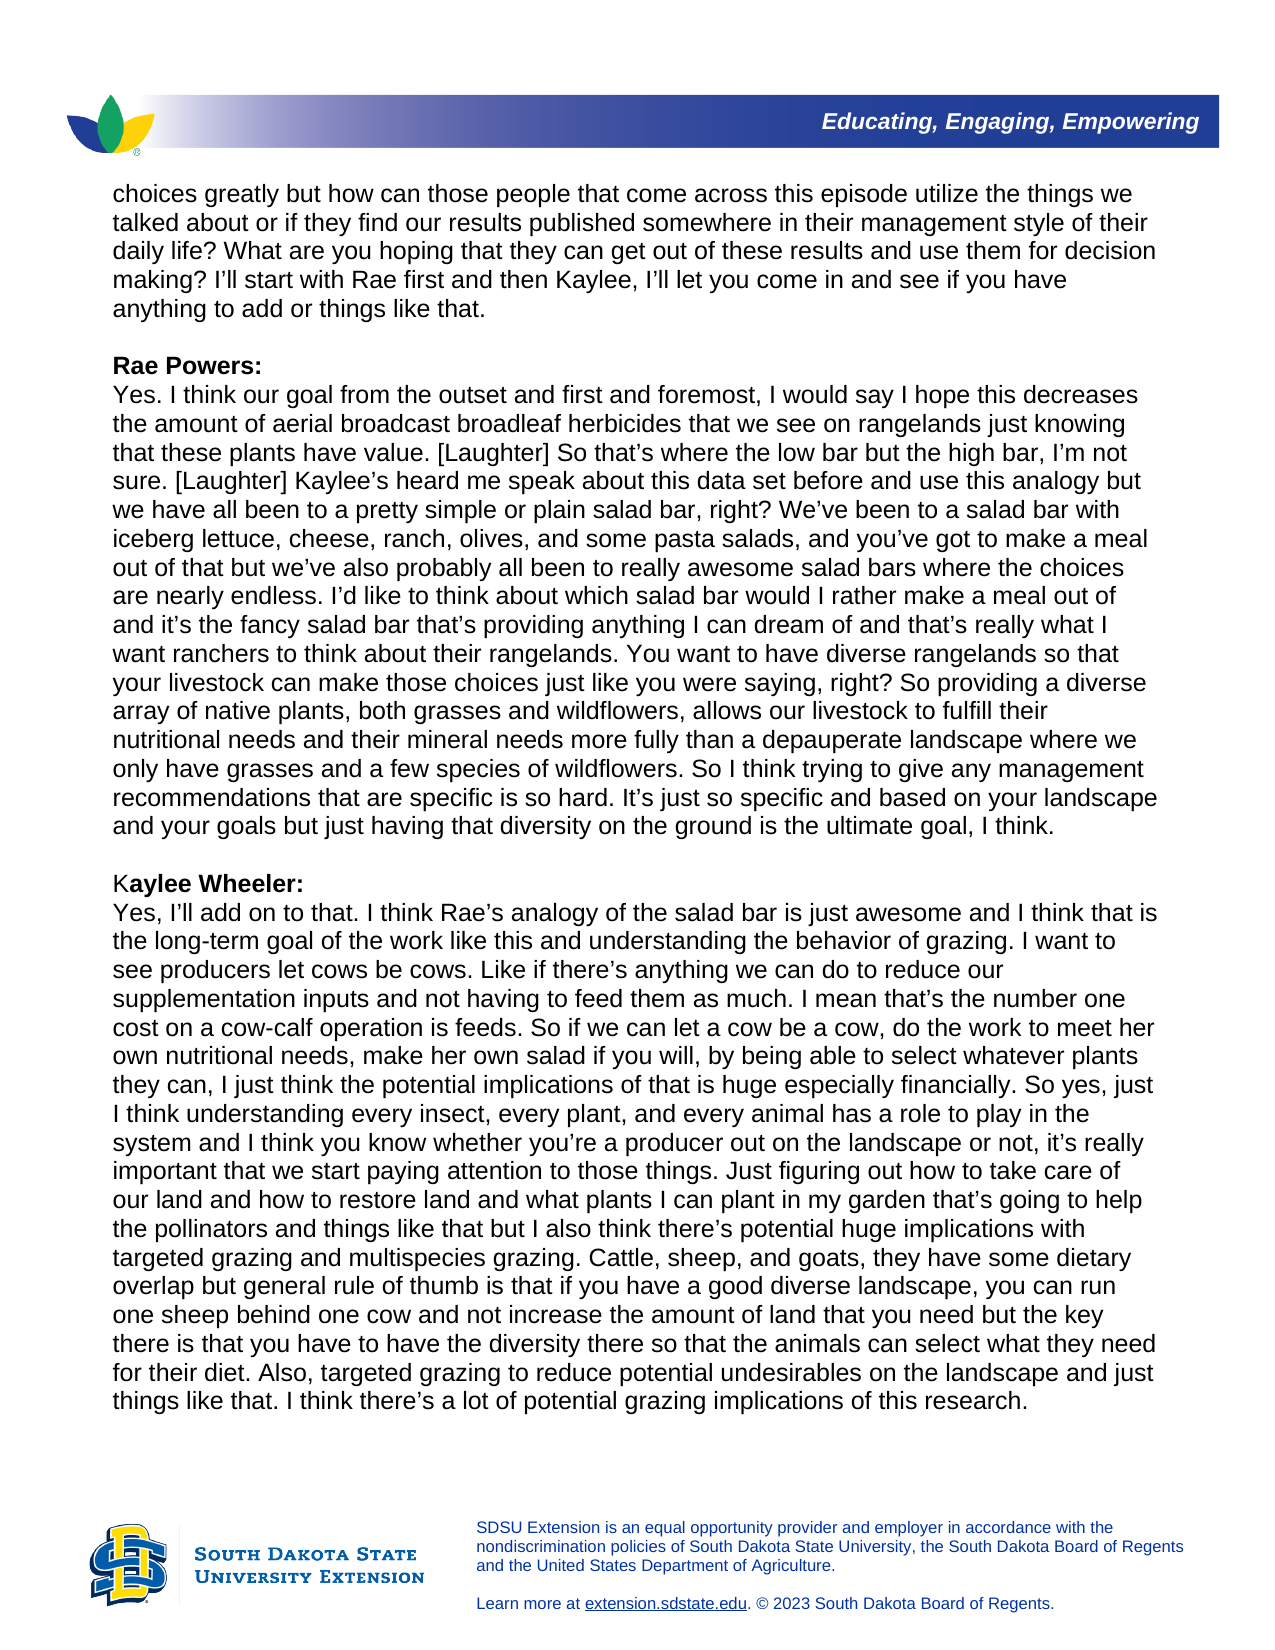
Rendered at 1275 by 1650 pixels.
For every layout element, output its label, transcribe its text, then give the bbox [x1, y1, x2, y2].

picture [60, 83, 1231, 159]
text Rae Powers: [112, 351, 1162, 380]
picture [86, 1521, 428, 1609]
text Yes, I’ll add on to that. I think Rae’s analogy of the salad bar is just awesome and I think that is the long-term goal of the work like this and understanding the behavior of grazing. I want to see producers let cows be cows. Like if there’s anything we can do to reduce our supplementation inputs and not having to feed them as much. I mean that’s the number one cost on a cow-calf operation is feeds. So if we can let a cow be a cow, do the work to meet her own nutritional needs, make her own salad if you will, by being able to select whatever plants they can, I just think the potential implications of that is huge especially financially. So yes, just I think understanding every insect, every plant, and every animal has a role to play in the system and I think you know whether you’re a producer out on the landscape or not, it’s really important that we start paying attention to those things. Just figuring out how to take care of our land and how to restore land and what plants I can plant in my garden that’s going to help the pollinators and things like that but I also think there’s potential huge implications with targeted grazing and multispecies grazing. Cattle, sheep, and goats, they have some dietary overlap but general rule of thumb is that if you have a good diverse landscape, you can run one sheep behind one cow and not increase the amount of land that you need but the key there is that you have to have the diversity there so that the animals can select what they need for their diet. Also, targeted grazing to reduce potential undesirables on the landscape and just things like that. I think there’s a lot of potential grazing implications of this research. [112, 897, 1162, 1415]
text Yes. I think our goal from the outset and first and foremost, I would say I hope this decreases the amount of aerial broadcast broadleaf herbicides that we see on rangelands just knowing that these plants have value. [Laughter] So that’s where the low bar but the high bar, I’m not sure. [Laughter] Kaylee’s heard me speak about this data set before and use this analogy but we have all been to a pretty simple or plain salad bar, right? We’ve been to a salad bar with iceberg lettuce, cheese, ranch, olives, and some pasta salads, and you’ve got to make a meal out of that but we’ve also probably all been to really awesome salad bars where the choices are nearly endless. I’d like to think about which salad bar would I rather make a meal out of and it’s the fancy salad bar that’s providing anything I can dream of and that’s really what I want ranchers to think about their rangelands. You want to have diverse rangelands so that your livestock can make those choices just like you were saying, right? So providing a diverse array of native plants, both grasses and wildflowers, allows our livestock to fulfill their nutritional needs and their mineral needs more fully than a depauperate landscape where we only have grasses and a few species of wildflowers. So I think trying to give any management recommendations that are specific is so hard. It’s just so specific and based on your landscape and your goals but just having that diversity on the ground is the ultimate goal, I think. [112, 380, 1162, 840]
text Kaylee Wheeler: [112, 869, 1162, 897]
